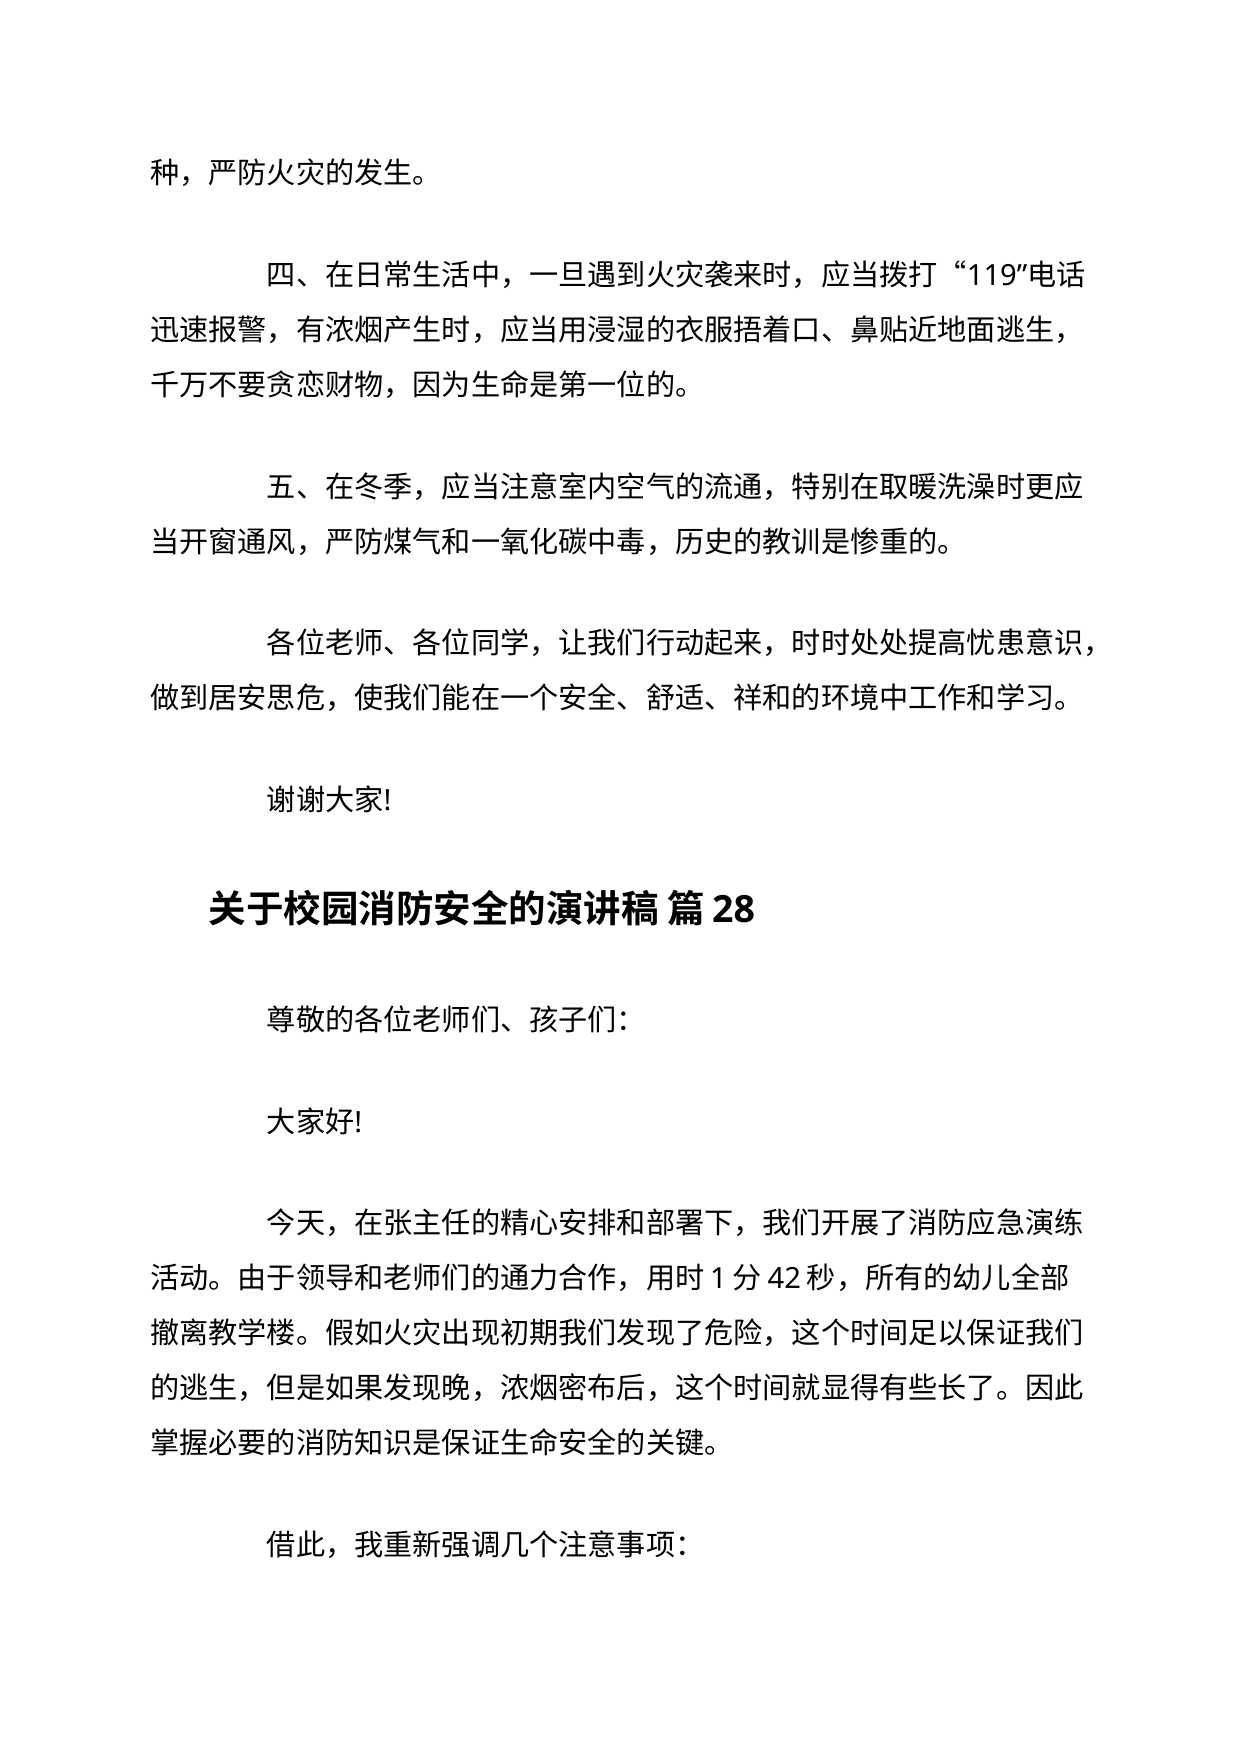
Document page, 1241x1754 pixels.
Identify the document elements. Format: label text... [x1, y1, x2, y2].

text 今天，在张主任的精心安排和部署下，我们开展了消防应急演练活动。由于领导和老师们的通力合作，用时1分42秒，所有的幼儿全部撤离教学楼。假如火灾出现初期我们发现了危险，这个时间足以保证我们的逃生，但是如果发现晚，浓烟密布后，这个时间就显得有些长了。因此掌握必要的消防知识是保证生命安全的关键。 [150, 1200, 1090, 1462]
text 借此，我重新强调几个注意事项： [150, 1522, 1090, 1564]
text 谢谢大家! [150, 777, 1090, 819]
text 五、在冬季，应当注意室内空气的流通，特别在取暖洗澡时更应当开窗通风，严防煤气和一氧化碳中毒，历史的教训是惨重的。 [150, 463, 1090, 561]
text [150, 150, 1090, 192]
text 各位老师、各位同学，让我们行动起来，时时处处提高忧患意识，做到居安思危，使我们能在一个安全、舒适、祥和的环境中工作和学习。 [150, 620, 1090, 717]
text 关于校园消防安全的演讲稿 篇28 [150, 879, 1090, 933]
text 四、在日常生活中，一旦遇到火灾袭来时，应当拨打“119”电话迅速报警，有浓烟产生时，应当用浸湿的衣服捂着口、鼻贴近地面逃生，千万不要贪恋财物，因为生命是第一位的。 [150, 252, 1090, 404]
text 尊敬的各位老师们、孩子们： [150, 996, 1090, 1039]
text 大家好! [150, 1098, 1090, 1141]
